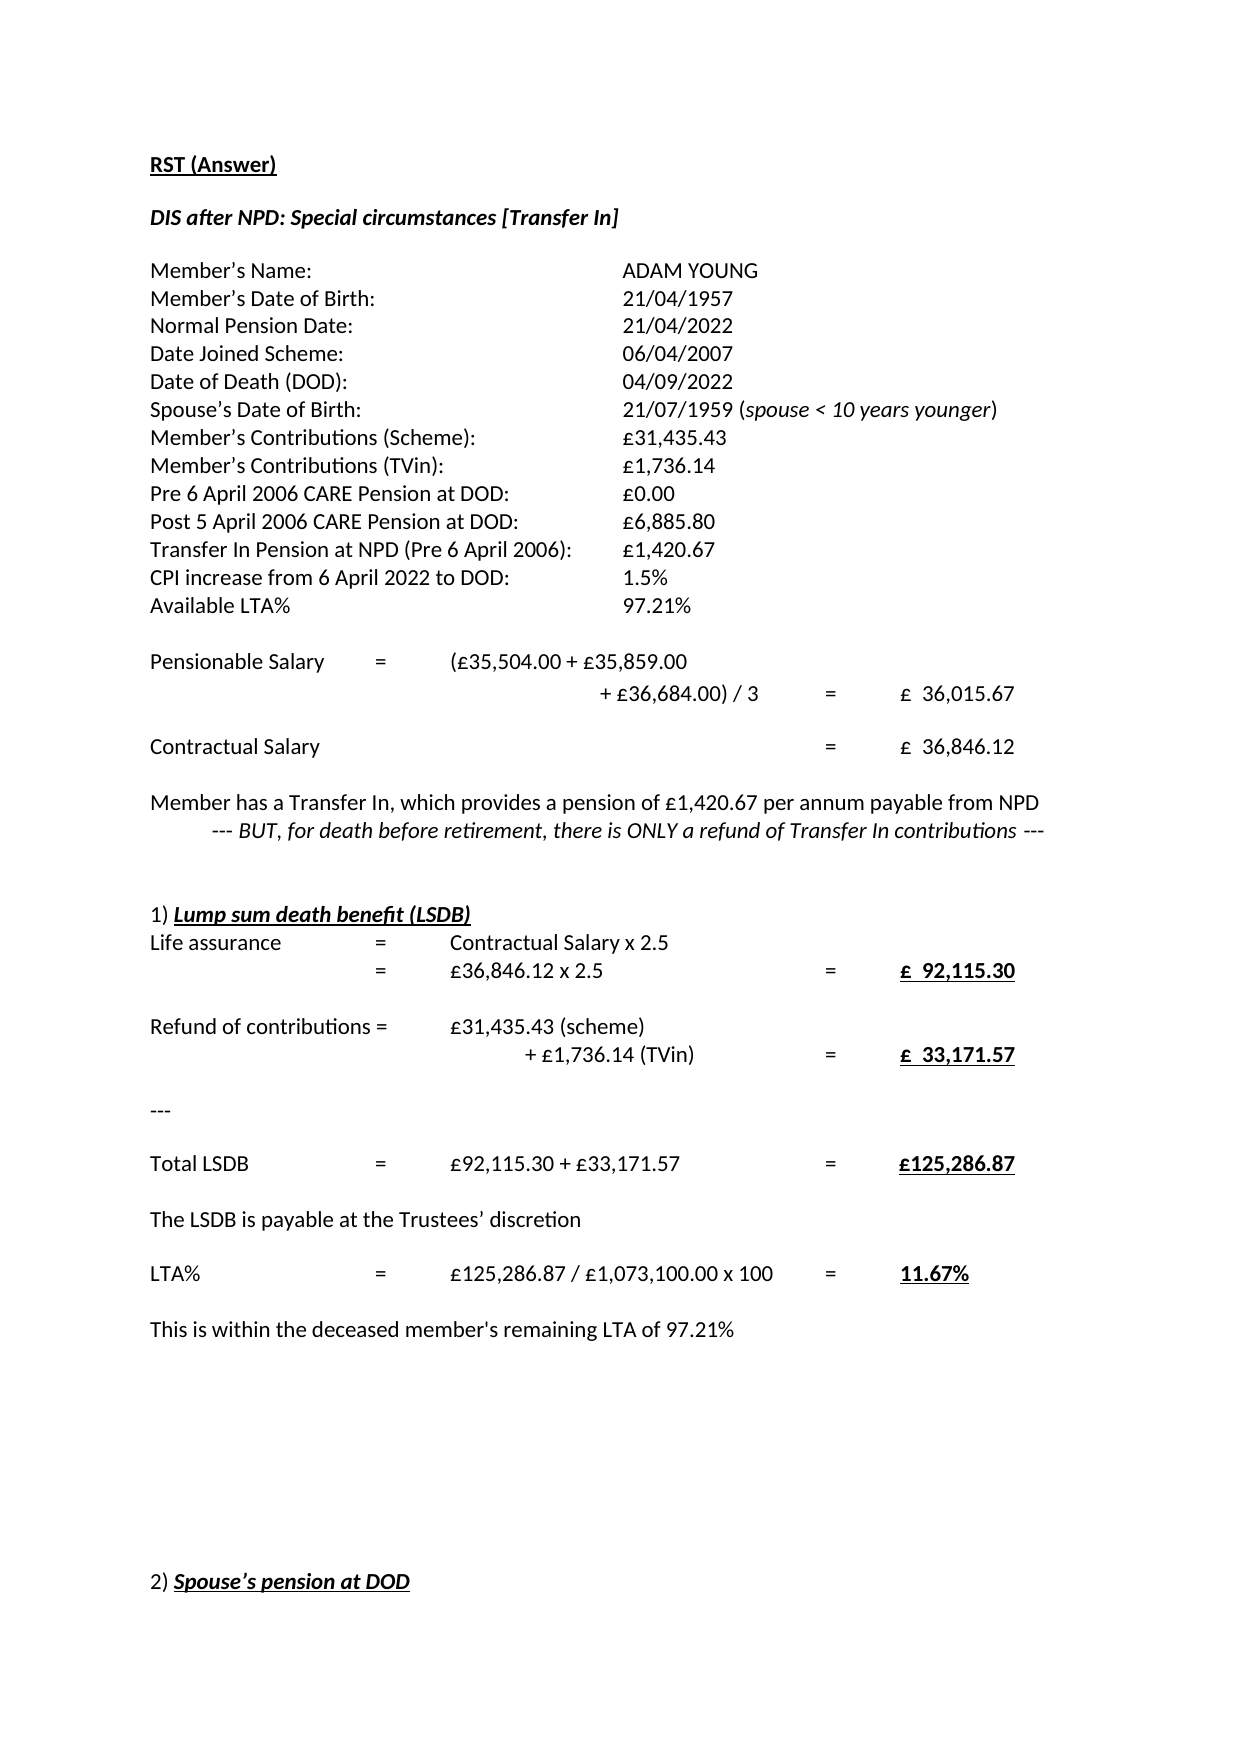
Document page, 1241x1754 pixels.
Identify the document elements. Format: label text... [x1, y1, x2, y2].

text RST (Answer) [150, 150, 1090, 178]
text The LSDB is payable at the Trustees’ discretion [150, 1206, 1090, 1234]
text + £1,736.14 (TVin) = £ 33,171.57 [450, 1041, 1090, 1068]
text Contractual Salary = £ 36,846.12 [150, 732, 1090, 760]
text Pre 6 April 2006 CARE Pension at DOD: £0.00 [150, 479, 1090, 507]
text + £36,684.00) / 3 = £ 36,015.67 [525, 679, 1090, 707]
text This is within the deceased member's remaining LTA of 97.21% [150, 1315, 1090, 1343]
text --- BUT, for death before retirement, there is ONLY a refund of Transfer In contributions --- [150, 816, 1090, 872]
text Date of Death (DOD): 04/09/2022 [150, 367, 1090, 395]
text Member has a Transfer In, which provides a pension of £1,420.67 per annum payable from NPD [150, 788, 1090, 816]
text Post 5 April 2006 CARE Pension at DOD: £6,885.80 [150, 507, 1090, 535]
text Pensionable Salary = (£35,504.00 + £35,859.00 [150, 647, 1090, 675]
text 1) Lump sum death benefit (LSDB) [150, 900, 1090, 928]
text Total LSDB = £92,115.30 + £33,171.57 = £125,286.87 [150, 1149, 1090, 1178]
text Member’s Contributions (Scheme): £31,435.43 [150, 423, 1090, 451]
text DIS after NPD: Special circumstances [Transfer In] [150, 203, 1090, 231]
text = £36,846.12 x 2.5 = £ 92,115.30 [300, 956, 1090, 984]
text Member’s Date of Birth: 21/04/1957 [150, 284, 1090, 312]
text Available LTA% 97.21% [150, 591, 1090, 619]
text Transfer In Pension at NPD (Pre 6 April 2006): £1,420.67 [150, 535, 1090, 563]
text Refund of contributions = £31,435.43 (scheme) [150, 1012, 1090, 1041]
text LTA% = £125,286.87 / £1,073,100.00 x 100 = 11.67% [150, 1259, 1090, 1287]
text Member’s Contributions (TVin): £1,736.14 [150, 451, 1090, 479]
text Normal Pension Date: 21/04/2022 [150, 312, 1090, 339]
text 2) Spouse’s pension at DOD [150, 1567, 1090, 1595]
text Life assurance = Contractual Salary x 2.5 [150, 928, 1090, 956]
text CPI increase from 6 April 2022 to DOD: 1.5% [150, 563, 1090, 591]
text Member’s Name: ADAM YOUNG [150, 256, 1090, 284]
text --- [150, 1097, 1090, 1124]
text Date Joined Scheme: 06/04/2007 [150, 339, 1090, 367]
text Spouse’s Date of Birth: 21/07/1959 (spouse < 10 years younger) [150, 395, 1090, 423]
